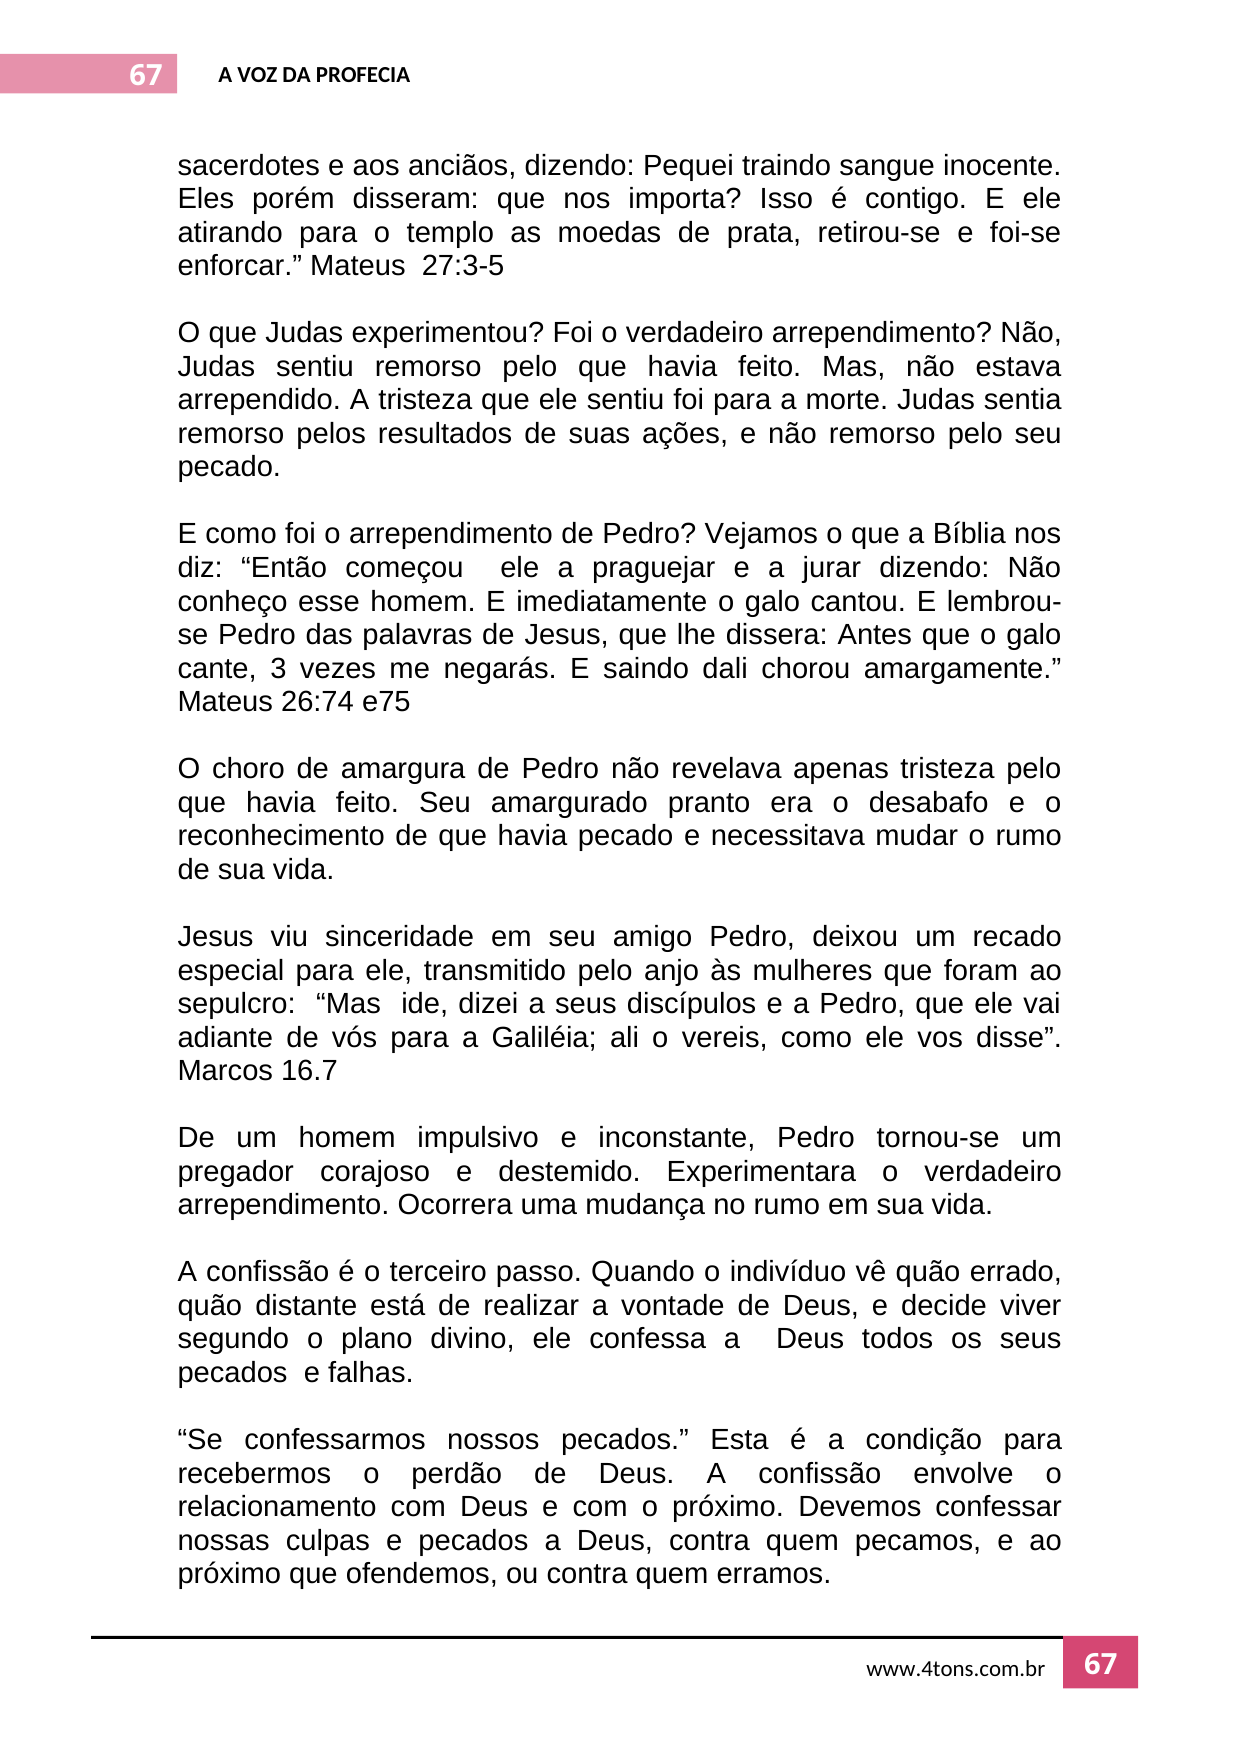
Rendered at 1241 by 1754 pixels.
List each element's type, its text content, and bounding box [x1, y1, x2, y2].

text E como foi o arrependimento de Pedro? Vejamos o que a Bíblia nos diz: “Então começou ele a praguejar e a jurar dizendo: Não conheço esse homem. E imediatamente o galo cantou. E lembrou-se Pedro das palavras de Jesus, que lhe dissera: Antes que o galo cante, 3 vezes me negarás. E saindo dali chorou amargamente.” Mateus 26:74 e75 [177, 517, 1063, 718]
text “Se confessarmos nossos pecados.” Esta é a condição para recebermos o perdão de Deus. A confissão envolve o relacionamento com Deus e com o próximo. Devemos confessar nossas culpas e pecados a Deus, contra quem pecamos, e ao próximo que ofendemos, ou contra quem erramos. [177, 1422, 1063, 1590]
text O que Judas experimentou? Foi o verdadeiro arrependimento? Não, Judas sentiu remorso pelo que havia feito. Mas, não estava arrependido. A tristeza que ele sentiu foi para a morte. Judas sentia remorso pelos resultados de suas ações, e não remorso pelo seu pecado. [177, 315, 1063, 483]
text Jesus viu sinceridade em seu amigo Pedro, deixou um recado especial para ele, transmitido pelo anjo às mulheres que foram ao sepulcro: “Mas ide, dizei a seus discípulos e a Pedro, que ele vai adiante de vós para a Galiléia; ali o vereis, como ele vos disse”. Marcos 16.7 [177, 919, 1063, 1087]
text A confissão é o terceiro passo. Quando o indivíduo vê quão errado, quão distante está de realizar a vontade de Deus, e decide viver segundo o plano divino, ele confessa a Deus todos os seus pecados e falhas. [177, 1254, 1063, 1389]
text O choro de amargura de Pedro não revelava apenas tristeza pelo que havia feito. Seu amargurado pranto era o desabafo e o reconhecimento de que havia pecado e necessitava mudar o rumo de sua vida. [177, 751, 1063, 886]
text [177, 148, 1063, 282]
text De um homem impulsivo e inconstante, Pedro tornou-se um pregador corajoso e destemido. Experimentara o verdadeiro arrependimento. Ocorrera uma mudança no rumo em sua vida. [177, 1120, 1063, 1221]
